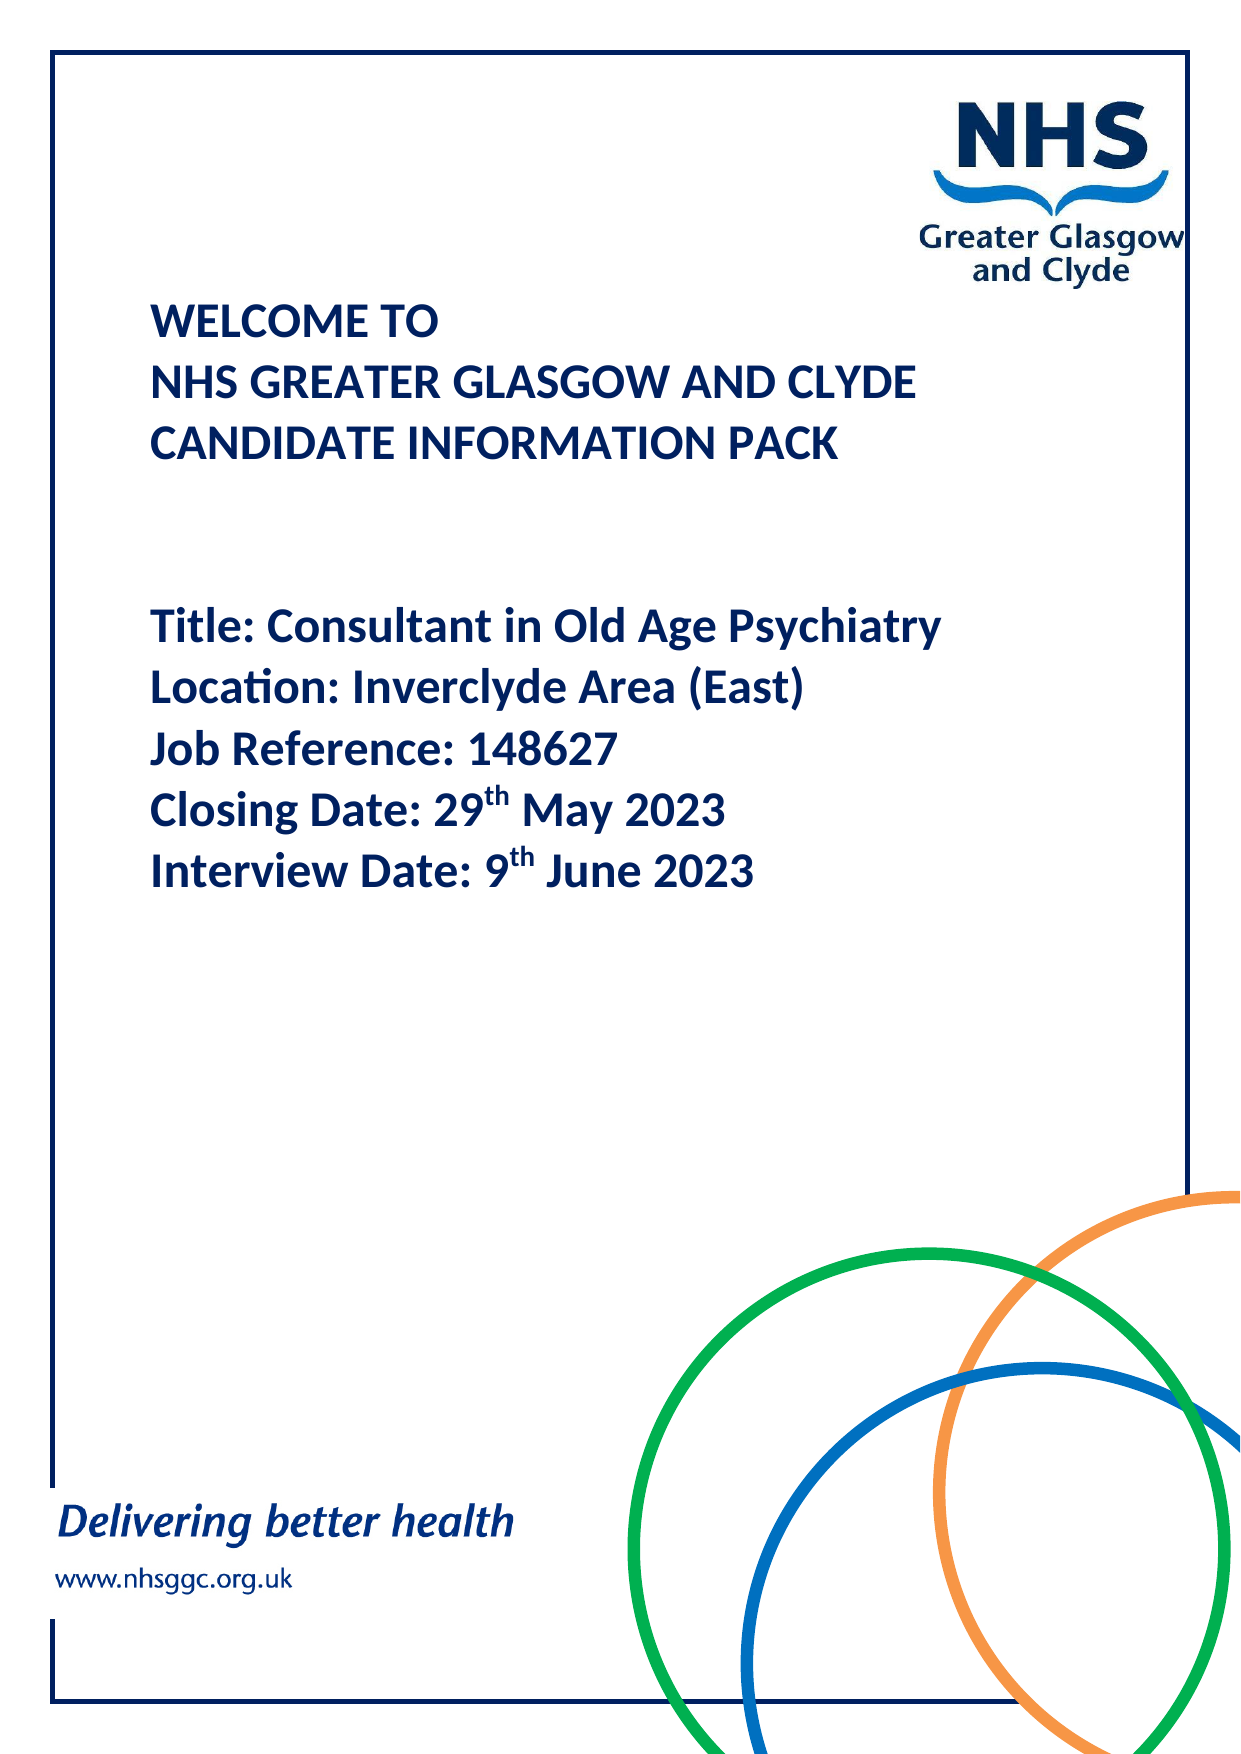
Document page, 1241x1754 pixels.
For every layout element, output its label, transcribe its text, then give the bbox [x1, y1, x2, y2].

text NHS GREATER GLASGOW AND CLYDE [150, 350, 1184, 411]
text Job Reference: 148627 [150, 716, 1184, 777]
text Location: Inverclyde Area (East) [150, 655, 1184, 716]
text WELCOME TO [150, 289, 1184, 350]
picture [919, 101, 1184, 289]
text CANDIDATE INFORMATION PACK [150, 411, 1184, 472]
text Title: Consultant in Old Age Psychiatry [150, 594, 1184, 655]
picture [31, 1488, 536, 1619]
text Closing Date: 29th May 2023 [150, 777, 1184, 838]
text Interview Date: 9th June 2023 [150, 838, 1184, 899]
